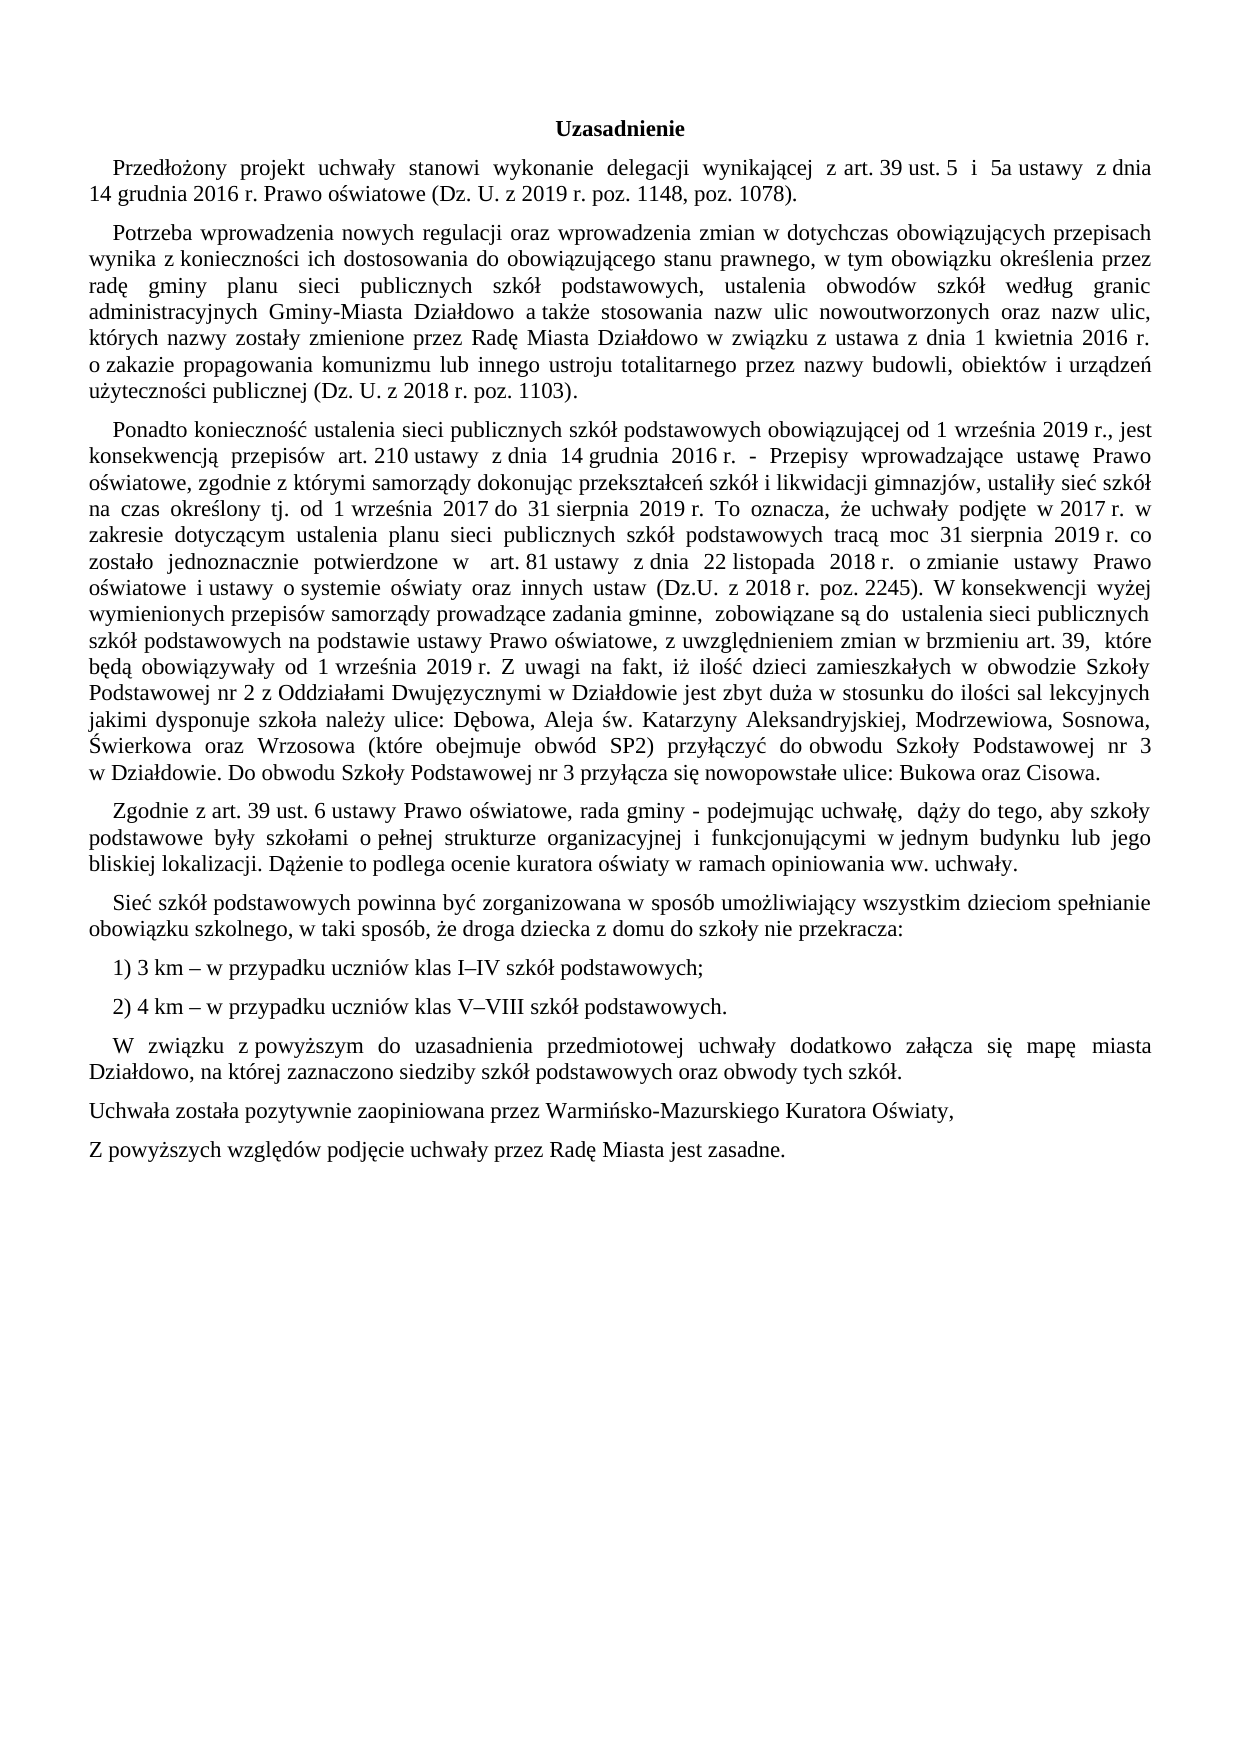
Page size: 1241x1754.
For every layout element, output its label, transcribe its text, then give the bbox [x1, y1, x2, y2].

text Sieć szkół podstawowych powinna być zorganizowana w sposób umożliwiający wszystkim dzieciom spełnianie obowiązku szkolnego, w taki sposób, że droga dziecka z domu do szkoły nie przekracza: [88, 889, 1152, 942]
text Uzasadnienie [88, 115, 1152, 141]
text Potrzeba wprowadzenia nowych regulacji oraz wprowadzenia zmian w dotychczas obowiązujących przepisach wynika z konieczności ich dostosowania do obowiązującego stanu prawnego, w tym obowiązku określenia przez radę gminy planu sieci publicznych szkół podstawowych, ustalenia obwodów szkół według granic administracyjnych Gminy-Miasta Działdowo a także stosowania nazw ulic nowoutworzonych oraz nazw ulic, których nazwy zostały zmienione przez Radę Miasta Działdowo w związku z ustawa z dnia 1 kwietnia 2016 r. o zakazie propagowania komunizmu lub innego ustroju totalitarnego przez nazwy budowli, obiektów i urządzeń użyteczności publicznej (Dz. U. z 2018 r. poz. 1103). [88, 219, 1152, 403]
text 1) 3 km – w przypadku uczniów klas I–IV szkół podstawowych; [88, 954, 1152, 981]
text Przedłożony projekt uchwały stanowi wykonanie delegacji wynikającej z art. 39 ust. 5 i 5a ustawy z dnia 14 grudnia 2016 r. Prawo oświatowe (Dz. U. z 2019 r. poz. 1148, poz. 1078). [88, 154, 1152, 206]
text Ponadto konieczność ustalenia sieci publicznych szkół podstawowych obowiązującej od 1 września 2019 r., jest konsekwencją przepisów art. 210 ustawy z dnia 14 grudnia 2016 r. - Przepisy wprowadzające ustawę Prawo oświatowe, zgodnie z którymi samorządy dokonując przekształceń szkół i likwidacji gimnazjów, ustaliły sieć szkół na czas określony tj. od 1 września 2017 do 31 sierpnia 2019 r. To oznacza, że uchwały podjęte w 2017 r. w zakresie dotyczącym ustalenia planu sieci publicznych szkół podstawowych tracą moc 31 sierpnia 2019 r. co zostało jednoznacznie potwierdzone w art. 81 ustawy z dnia 22 listopada 2018 r. o zmianie ustawy Prawo oświatowe i ustawy o systemie oświaty oraz innych ustaw (Dz.U. z 2018 r. poz. 2245). W konsekwencji wyżej wymienionych przepisów samorządy prowadzące zadania gminne, zobowiązane są do ustalenia sieci publicznych szkół podstawowych na podstawie ustawy Prawo oświatowe, z uwzględnieniem zmian w brzmieniu art. 39, które będą obowiązywały od 1 września 2019 r. Z uwagi na fakt, iż ilość dzieci zamieszkałych w obwodzie Szkoły Podstawowej nr 2 z Oddziałami Dwujęzycznymi w Działdowie jest zbyt duża w stosunku do ilości sal lekcyjnych jakimi dysponuje szkoła należy ulice: Dębowa, Aleja św. Katarzyny Aleksandryjskiej, Modrzewiowa, Sosnowa, Świerkowa oraz Wrzosowa (które obejmuje obwód SP2) przyłączyć do obwodu Szkoły Podstawowej nr 3 w Działdowie. Do obwodu Szkoły Podstawowej nr 3 przyłącza się nowopowstałe ulice: Bukowa oraz Cisowa. [88, 416, 1152, 785]
text Z powyższych względów podjęcie uchwały przez Radę Miasta jest zasadne. [88, 1136, 1152, 1162]
text Uchwała została pozytywnie zaopiniowana przez Warmińsko-Mazurskiego Kuratora Oświaty, [88, 1097, 1152, 1123]
text Zgodnie z art. 39 ust. 6 ustawy Prawo oświatowe, rada gminy - podejmując uchwałę, dąży do tego, aby szkoły podstawowe były szkołami o pełnej strukturze organizacyjnej i funkcjonującymi w jednym budynku lub jego bliskiej lokalizacji. Dążenie to podlega ocenie kuratora oświaty w ramach opiniowania ww. uchwały. [88, 797, 1152, 876]
text W związku z powyższym do uzasadnienia przedmiotowej uchwały dodatkowo załącza się mapę miasta Działdowo, na której zaznaczono siedziby szkół podstawowych oraz obwody tych szkół. [88, 1032, 1152, 1084]
text 2) 4 km – w przypadku uczniów klas V–VIII szkół podstawowych. [88, 993, 1152, 1019]
